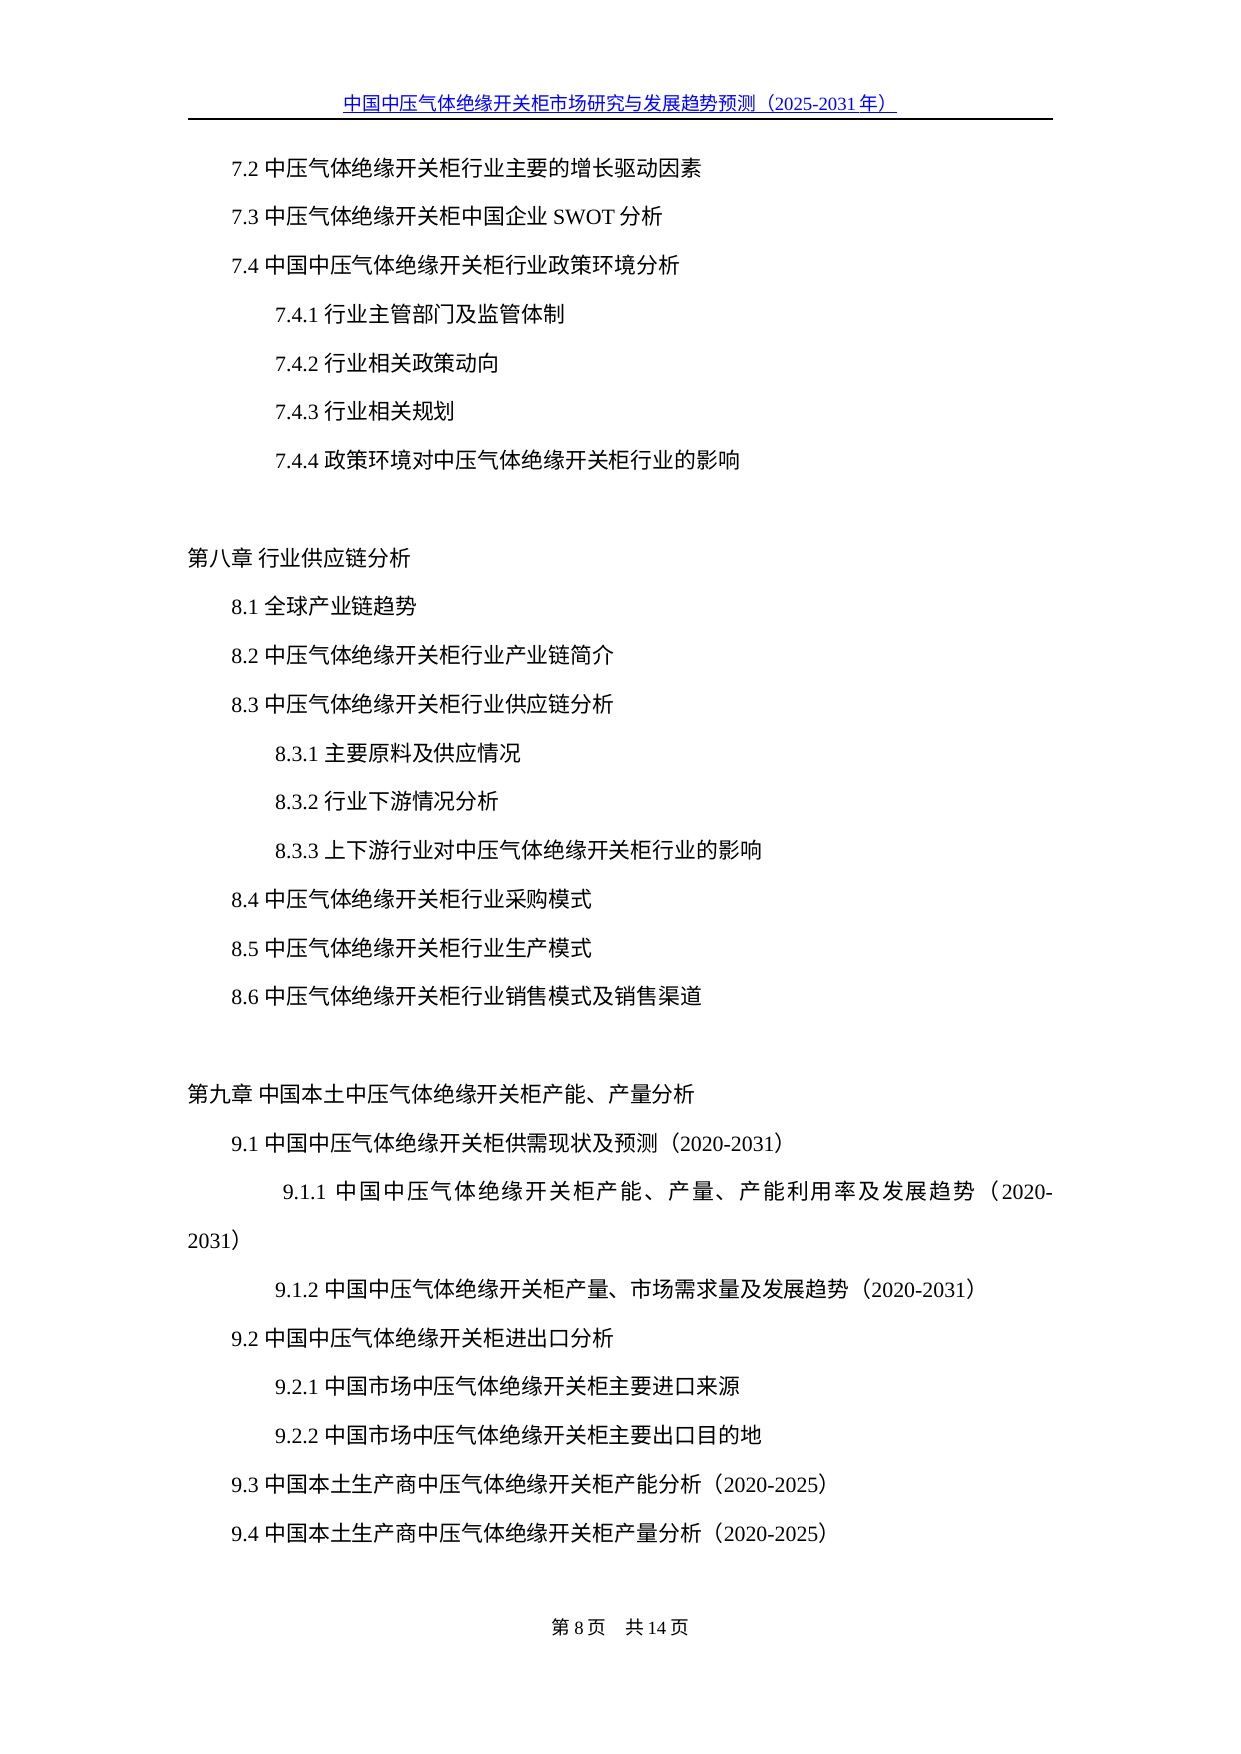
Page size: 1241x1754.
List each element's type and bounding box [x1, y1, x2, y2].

text [187, 150, 1053, 1548]
